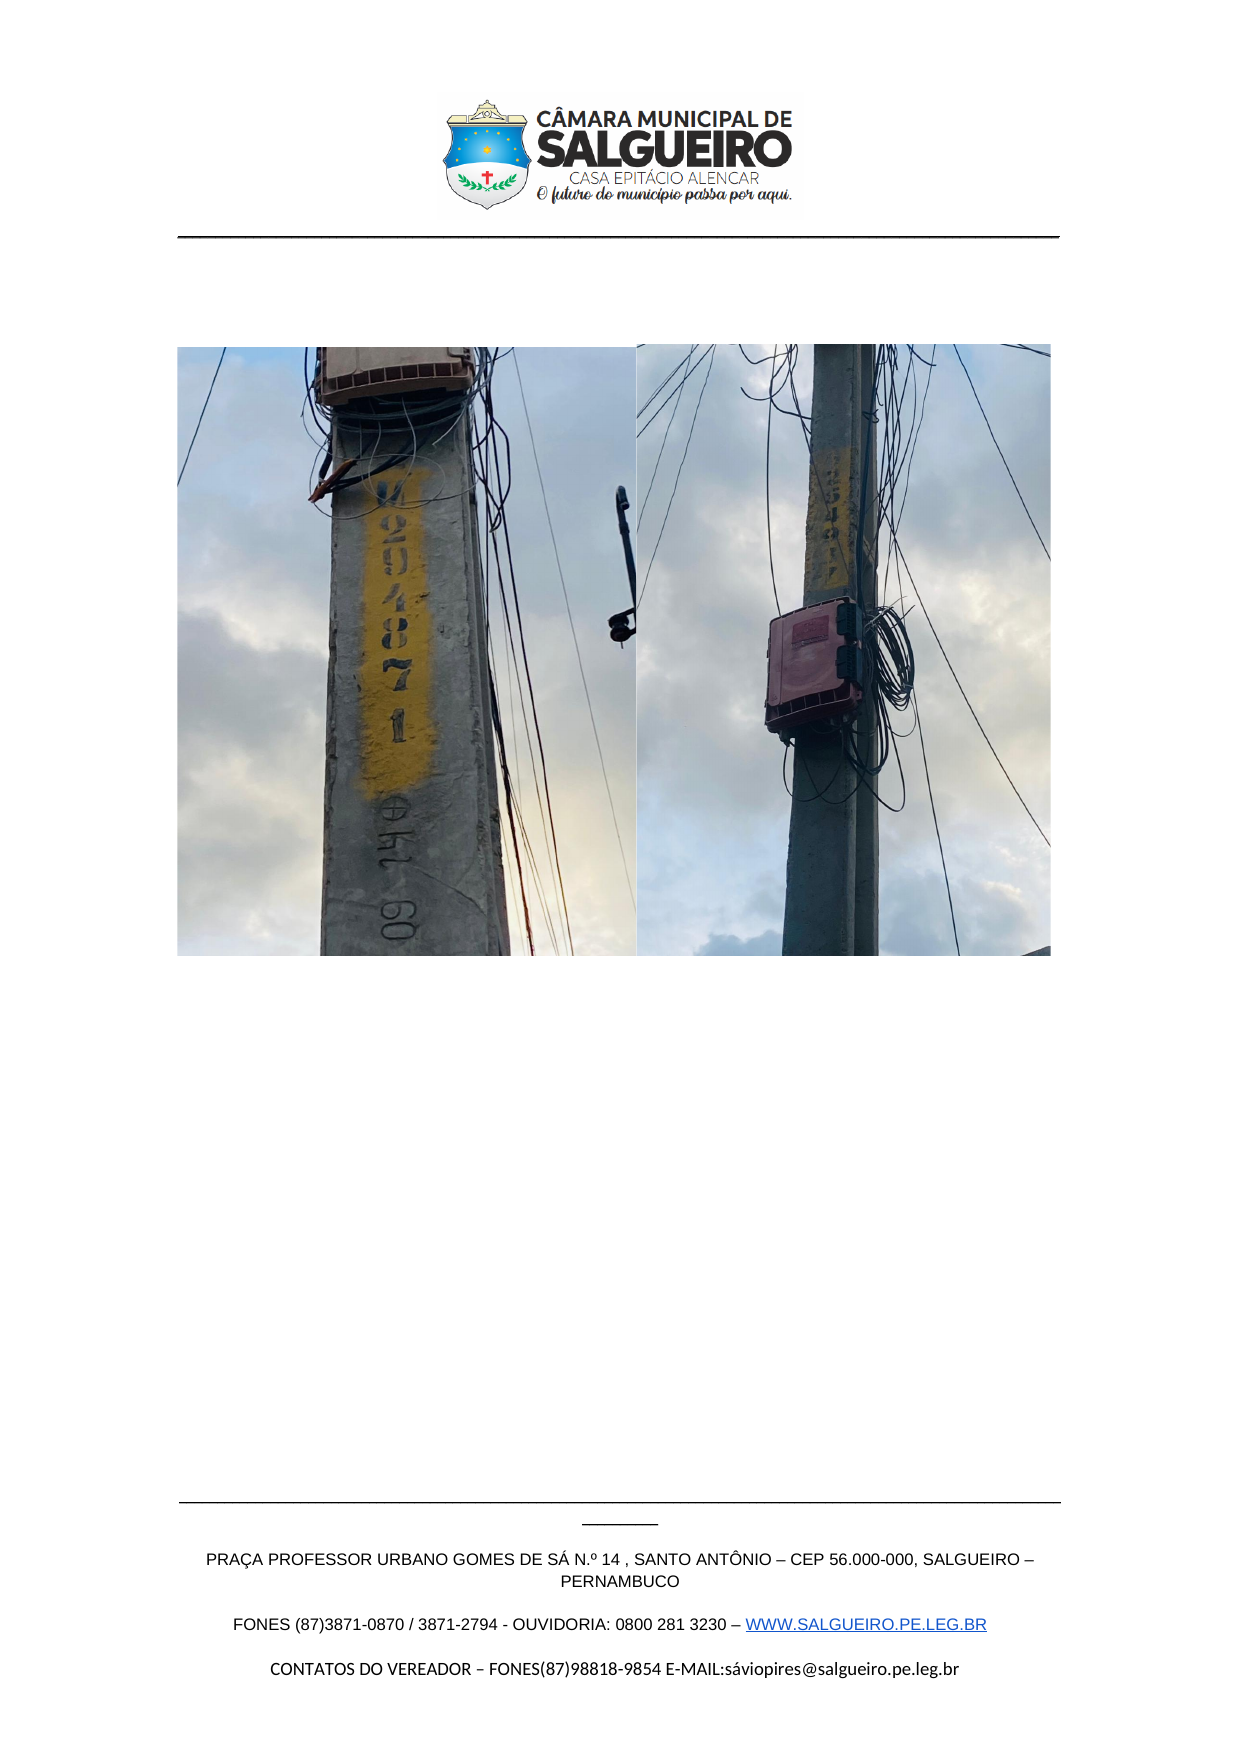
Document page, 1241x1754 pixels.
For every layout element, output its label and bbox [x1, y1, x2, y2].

picture [177, 344, 1051, 956]
picture [436, 92, 804, 220]
